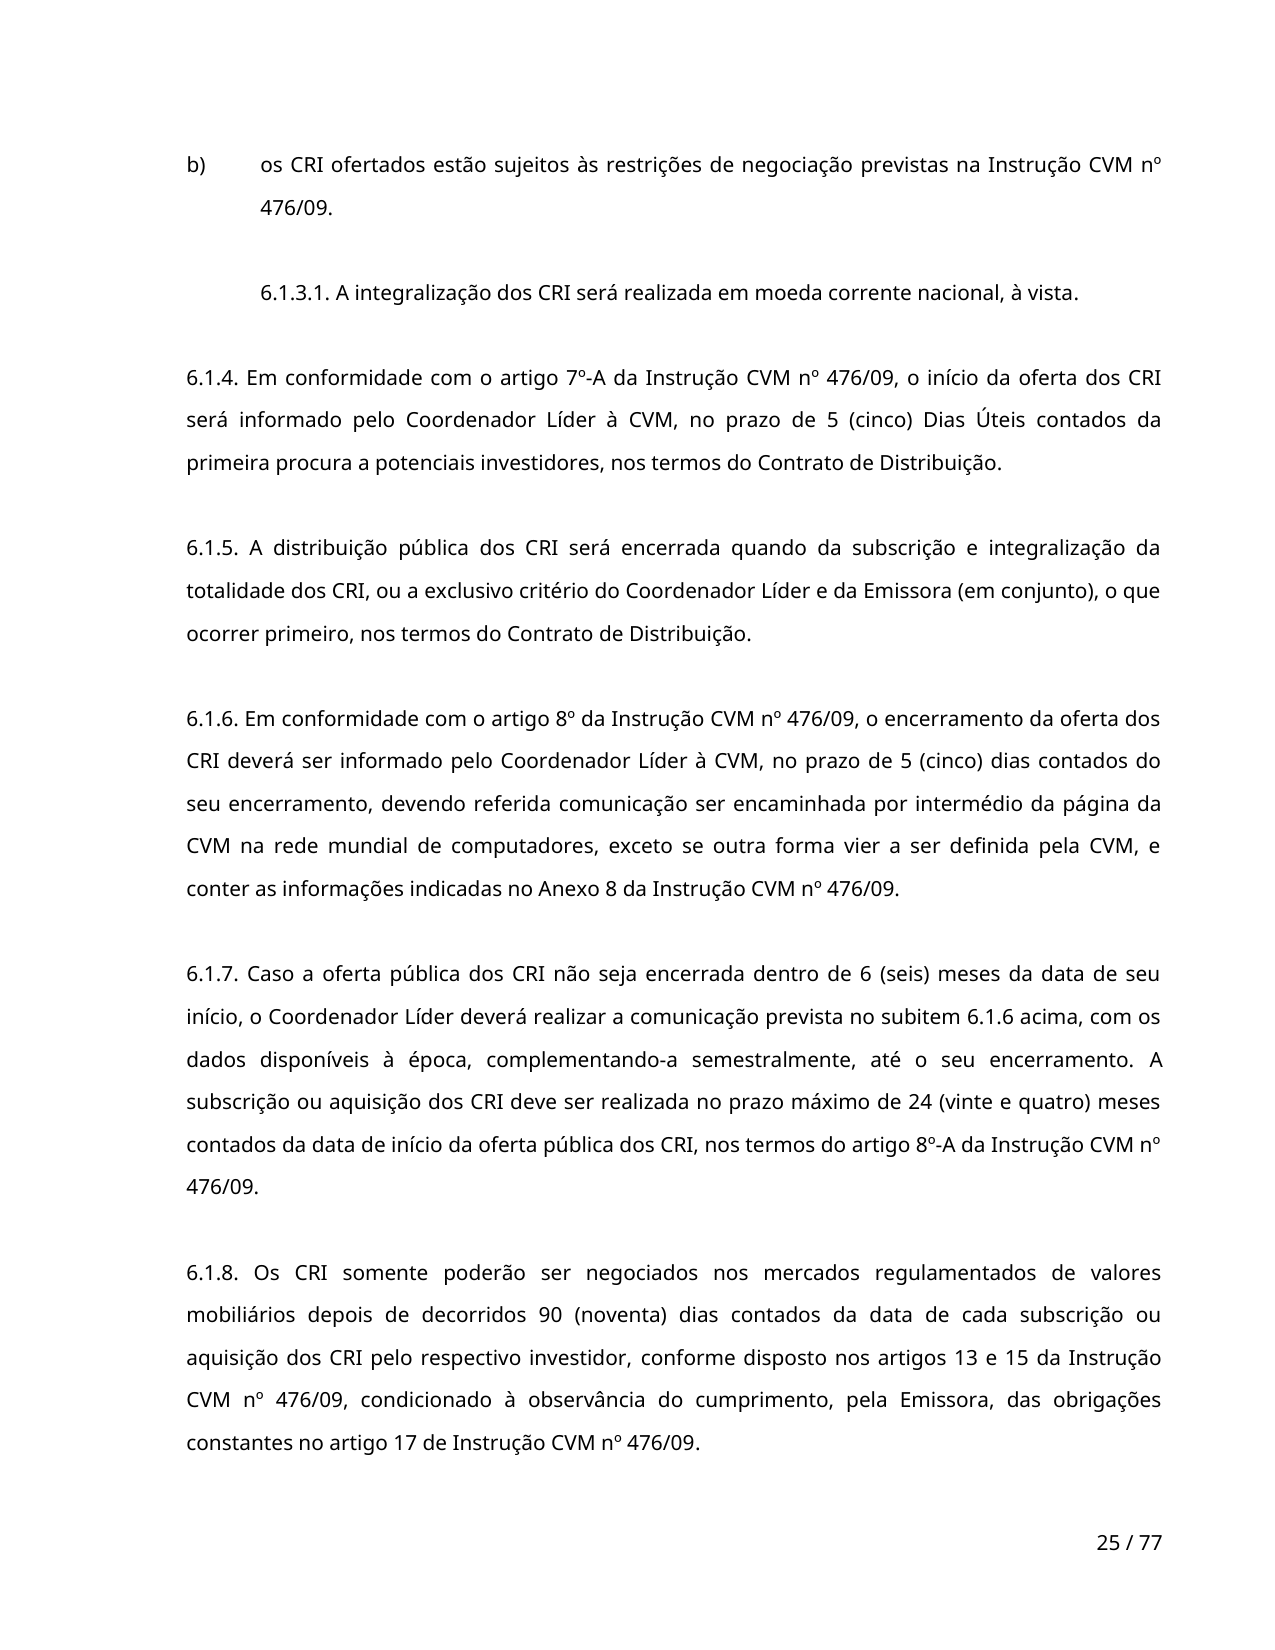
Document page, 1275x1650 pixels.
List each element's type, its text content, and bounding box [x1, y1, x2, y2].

text b) os CRI ofertados estão sujeitos às restrições de negociação previstas na Instrução CVM nº 476/09. [186, 150, 1162, 221]
text 6.1.8. Os CRI somente poderão ser negociados nos mercados regulamentados de valores mobiliários depois de decorridos 90 (noventa) dias contados da data de cada subscrição ou aquisição dos CRI pelo respectivo investidor, conforme disposto nos artigos 13 e 15 da Instrução CVM nº 476/09, condicionado à observância do cumprimento, pela Emissora, das obrigações constantes no artigo 17 de Instrução CVM nº 476/09. [186, 1258, 1162, 1457]
text 6.1.3.1. A integralização dos CRI será realizada em moeda corrente nacional, à vista. [260, 278, 1162, 306]
text 6.1.4. Em conformidade com o artigo 7º-A da Instrução CVM nº 476/09, o início da oferta dos CRI será informado pelo Coordenador Líder à CVM, no prazo de 5 (cinco) Dias Úteis contados da primeira procura a potenciais investidores, nos termos do Contrato de Distribuição. [186, 363, 1162, 477]
text 6.1.5. A distribuição pública dos CRI será encerrada quando da subscrição e integralização da totalidade dos CRI, ou a exclusivo critério do Coordenador Líder e da Emissora (em conjunto), o que ocorrer primeiro, nos termos do Contrato de Distribuição. [186, 533, 1162, 647]
text 6.1.7. Caso a oferta pública dos CRI não seja encerrada dentro de 6 (seis) meses da data de seu início, o Coordenador Líder deverá realizar a comunicação prevista no subitem 6.1.6 acima, com os dados disponíveis à época, complementando-a semestralmente, até o seu encerramento. A subscrição ou aquisição dos CRI deve ser realizada no prazo máximo de 24 (vinte e quatro) meses contados da data de início da oferta pública dos CRI, nos termos do artigo 8º-A da Instrução CVM nº 476/09. [186, 959, 1162, 1201]
text 6.1.6. Em conformidade com o artigo 8º da Instrução CVM nº 476/09, o encerramento da oferta dos CRI deverá ser informado pelo Coordenador Líder à CVM, no prazo de 5 (cinco) dias contados do seu encerramento, devendo referida comunicação ser encaminhada por intermédio da página da CVM na rede mundial de computadores, exceto se outra forma vier a ser definida pela CVM, e conter as informações indicadas no Anexo 8 da Instrução CVM nº 476/09. [186, 704, 1162, 903]
